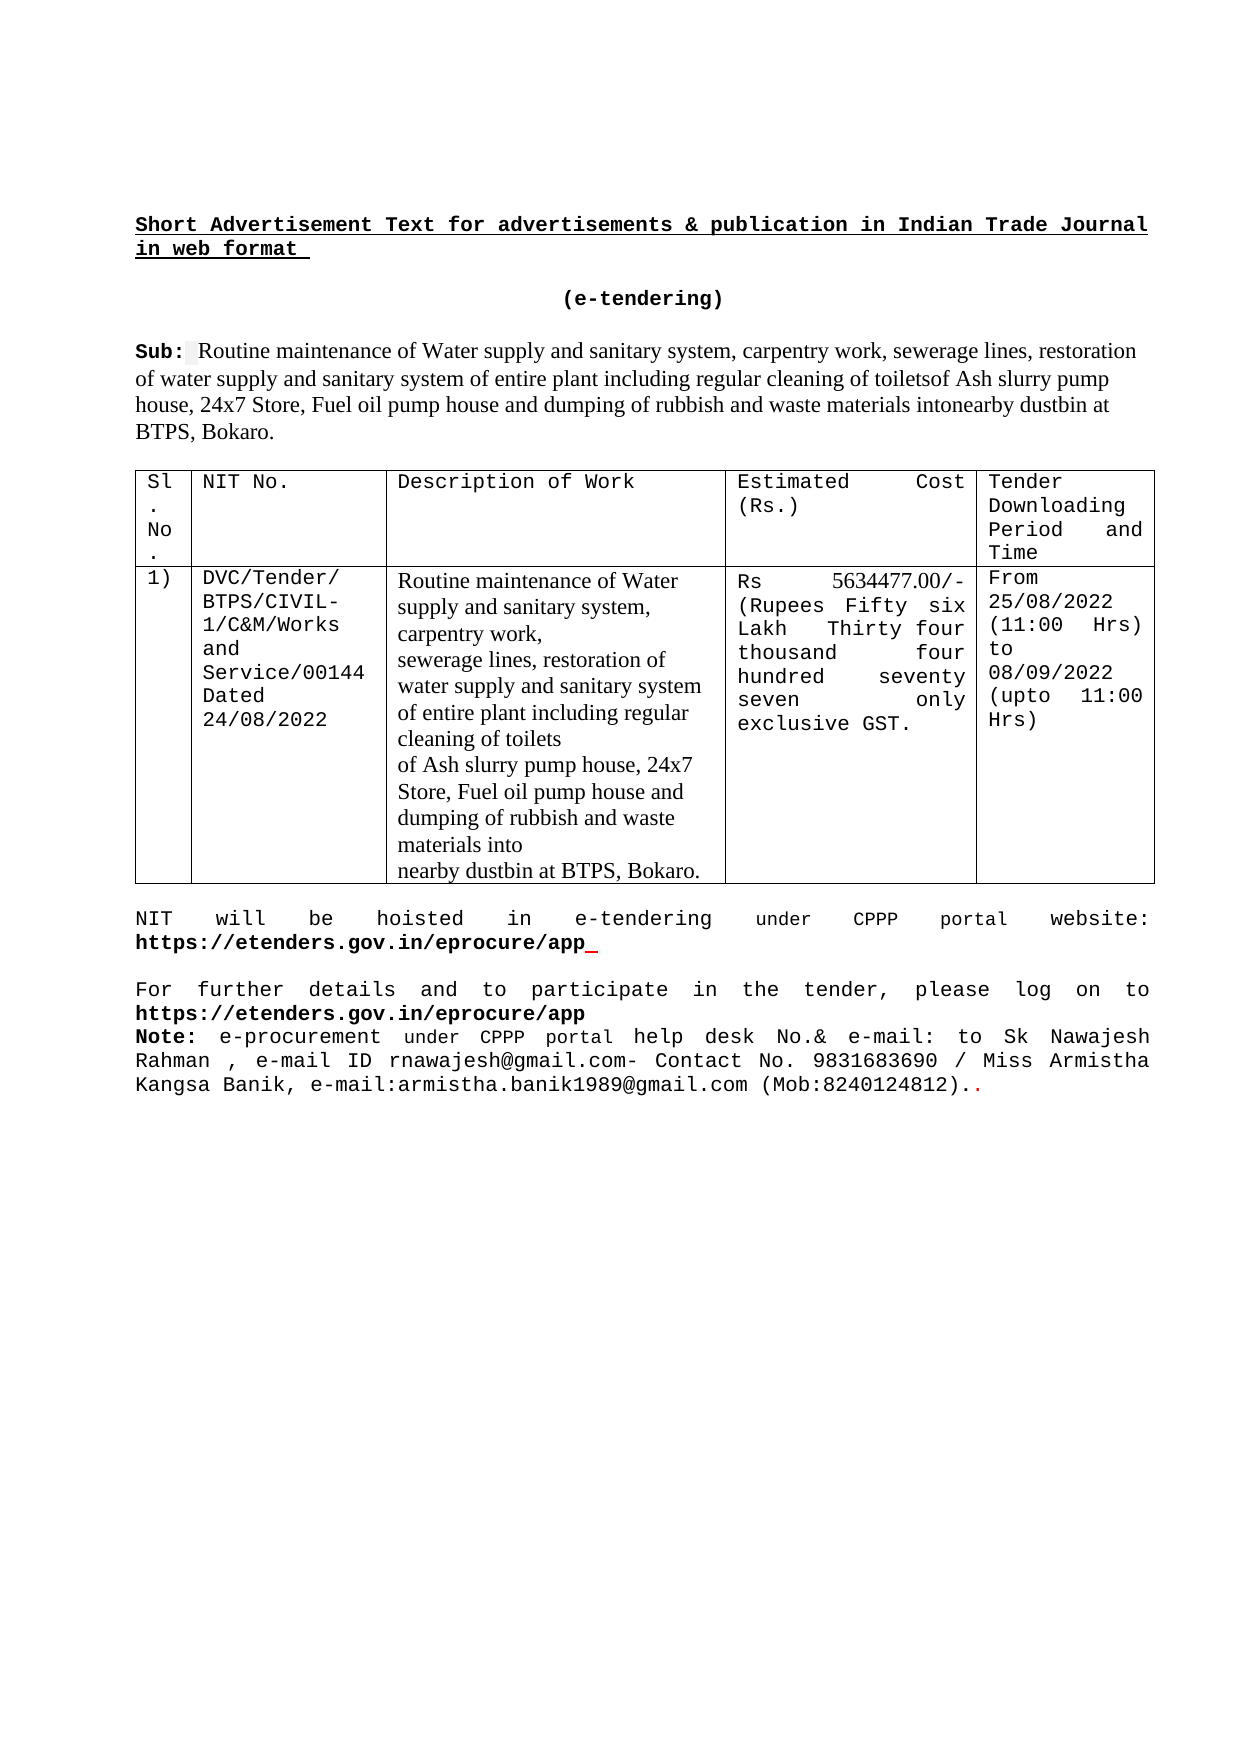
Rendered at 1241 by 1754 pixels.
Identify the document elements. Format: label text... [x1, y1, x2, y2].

table_cell DVC/Tender/BTPS/CIVIL-1/C&M/Works and Service/00144 Dated 24/08/2022 [192, 567, 386, 883]
text Note: e-procurement under CPPP portal help desk No.& e-mail: to Sk Nawajesh Rahman , e-mail ID rnawajesh@gmail.com- Contact No. 9831683690 / Miss Armistha Kangsa Banik, e-mail:armistha.banik1989@gmail.com (Mob:8240124812).. [135, 1027, 1150, 1097]
table_header Estimated Cost (Rs.) [726, 471, 976, 566]
table_header NIT No. [192, 471, 386, 566]
table_cell Routine maintenance of Water supply and sanitary system, carpentry work, sewerage lines, restoration of water supply and sanitary system of entire plant including regular cleaning of toilets of Ash slurry pump house, 24x7 Store, Fuel oil pump house and dumping of rubbish and waste materials into nearby dustbin at BTPS, Bokaro. [387, 567, 725, 883]
table_cell From 25/08/2022 (11:00 Hrs) to 08/09/2022 (upto 11:00 Hrs) [977, 567, 1154, 883]
table_header Tender Downloading Period and Time [977, 471, 1154, 566]
text For further details and to participate in the tender, please log on to https://etenders.gov.in/eprocure/app [135, 979, 1150, 1027]
table_header Sl. No. [136, 471, 191, 566]
text Sub: Routine maintenance of Water supply and sanitary system, carpentry work, sewerage lines, restoration of water supply and sanitary system of entire plant including regular cleaning of toiletsof Ash slurry pump house, 24x7 Store, Fuel oil pump house and dumping of rubbish and waste materials intonearby dustbin at BTPS, Bokaro. [135, 337, 1150, 444]
table_header Description of Work [387, 471, 725, 566]
text NIT will be hoisted in e-tendering under CPPP portal website: https://etenders.gov.in/eprocure/app [135, 908, 1150, 956]
text (e-tendering) [135, 288, 1150, 311]
text Short Advertisement Text for advertisements & publication in Indian Trade Journal in web format [135, 214, 1150, 262]
table_cell Rs 5634477.00/-(Rupees Fifty six Lakh Thirty four thousand four hundred seventy seven only exclusive GST. [726, 567, 976, 883]
table_cell 1) [136, 567, 191, 883]
